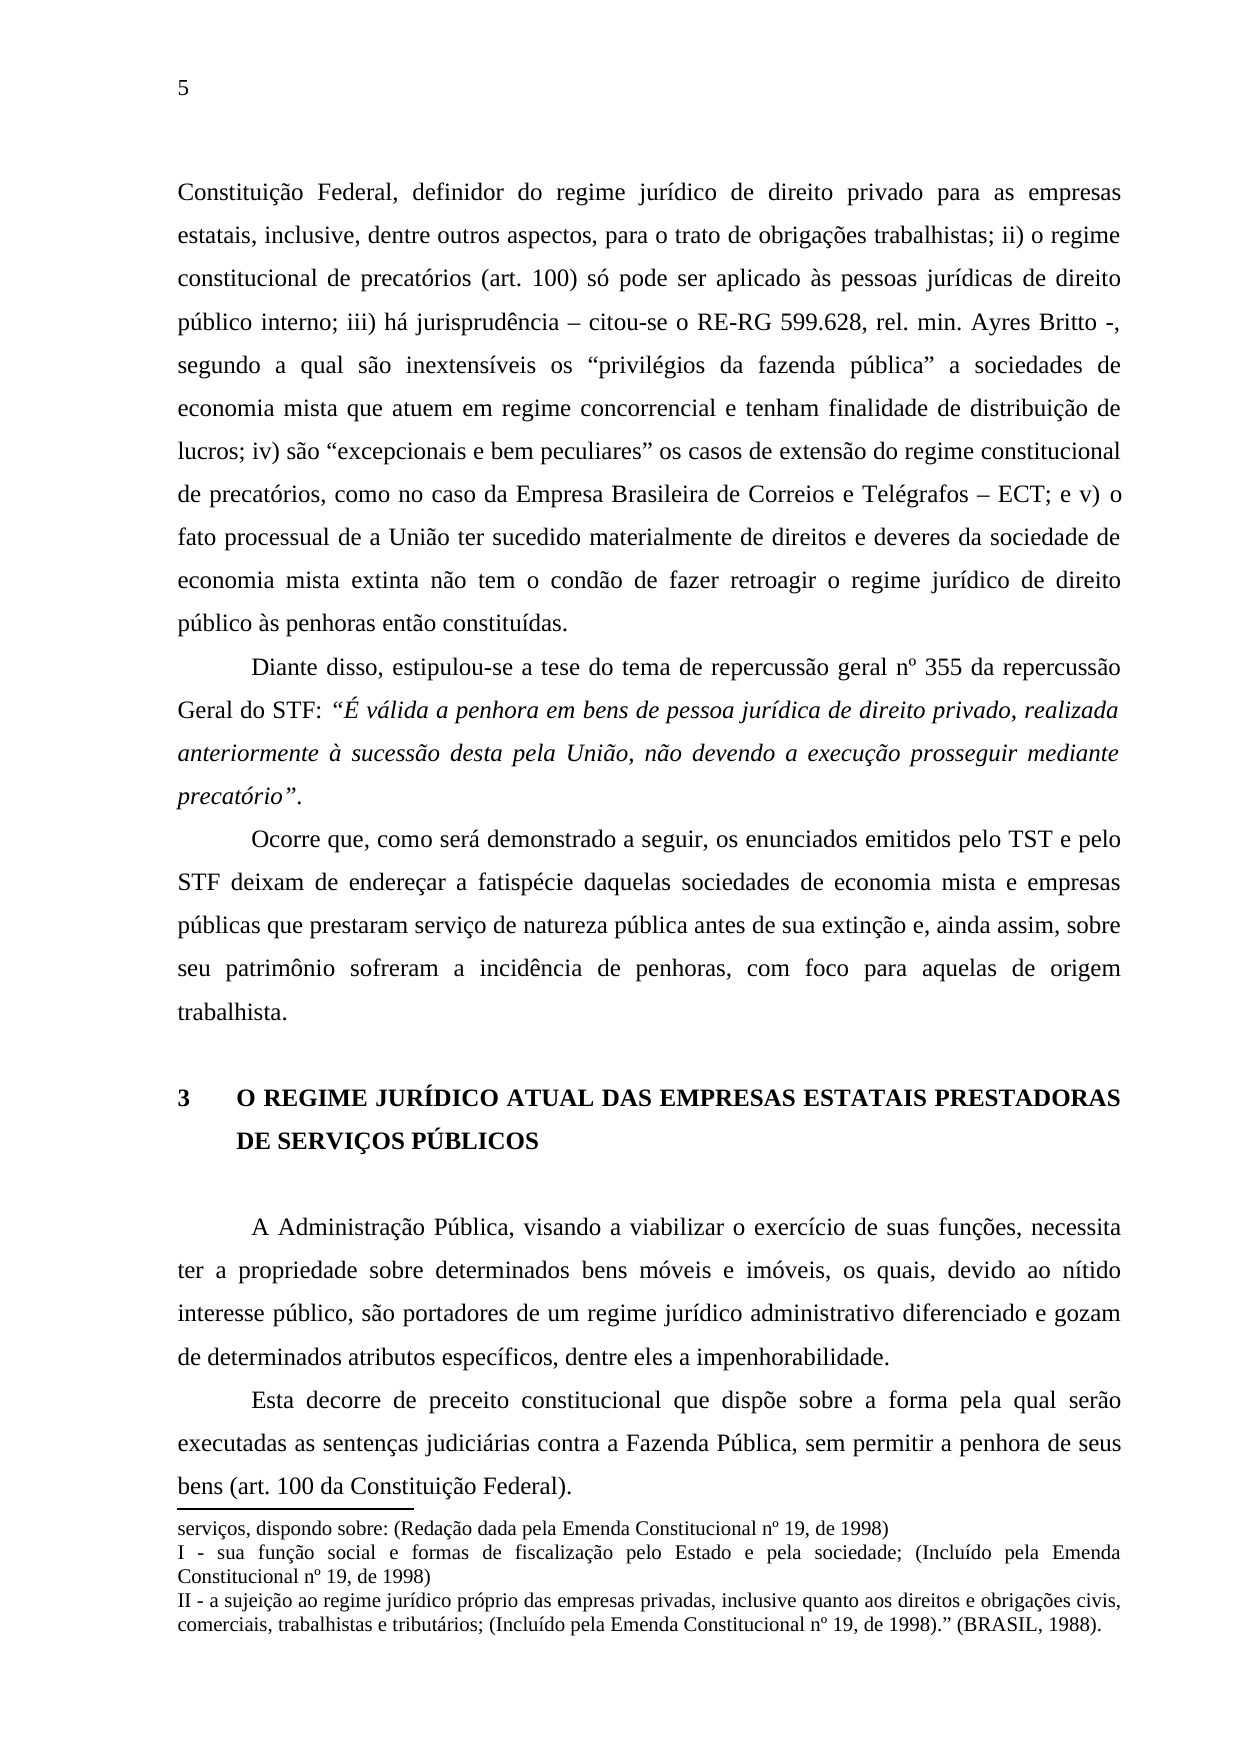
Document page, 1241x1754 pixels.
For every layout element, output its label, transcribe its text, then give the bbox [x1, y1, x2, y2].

text Esta decorre de preceito constitucional que dispõe sobre a forma pela qual serão executadas as sentenças judiciárias contra a Fazenda Pública, sem permitir a penhora de seus bens (art. 100 da Constituição Federal). [177, 1385, 1122, 1500]
text Ocorre que, como será demonstrado a seguir, os enunciados emitidos pelo TST e pelo STF deixam de endereçar a fatispécie daquelas sociedades de economia mista e empresas públicas que prestaram serviço de natureza pública antes de sua extinção e, ainda assim, sobre seu patrimônio sofreram a incidência de penhoras, com foco para aquelas de origem trabalhista. [177, 824, 1122, 1025]
text A Administração Pública, visando a viabilizar o exercício de suas funções, necessita ter a propriedade sobre determinados bens móveis e imóveis, os quais, devido ao nítido interesse público, são portadores de um regime jurídico administrativo diferenciado e gozam de determinados atributos específicos, dentre eles a impenhorabilidade. [177, 1212, 1122, 1370]
text Diante disso, estipulou-se a tese do tema de repercussão geral nº 355 da repercussão Geral do STF: “É válida a penhora em bens de pessoa jurídica de direito privado, realizada anteriormente à sucessão desta pela União, não devendo a execução prosseguir mediante precatório”. [177, 652, 1122, 810]
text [177, 177, 1122, 637]
list O REGIME JURÍDICO ATUAL DAS EMPRESAS ESTATAIS PRESTADORAS DE SERVIÇOS PÚBLICOS [177, 1083, 1122, 1155]
